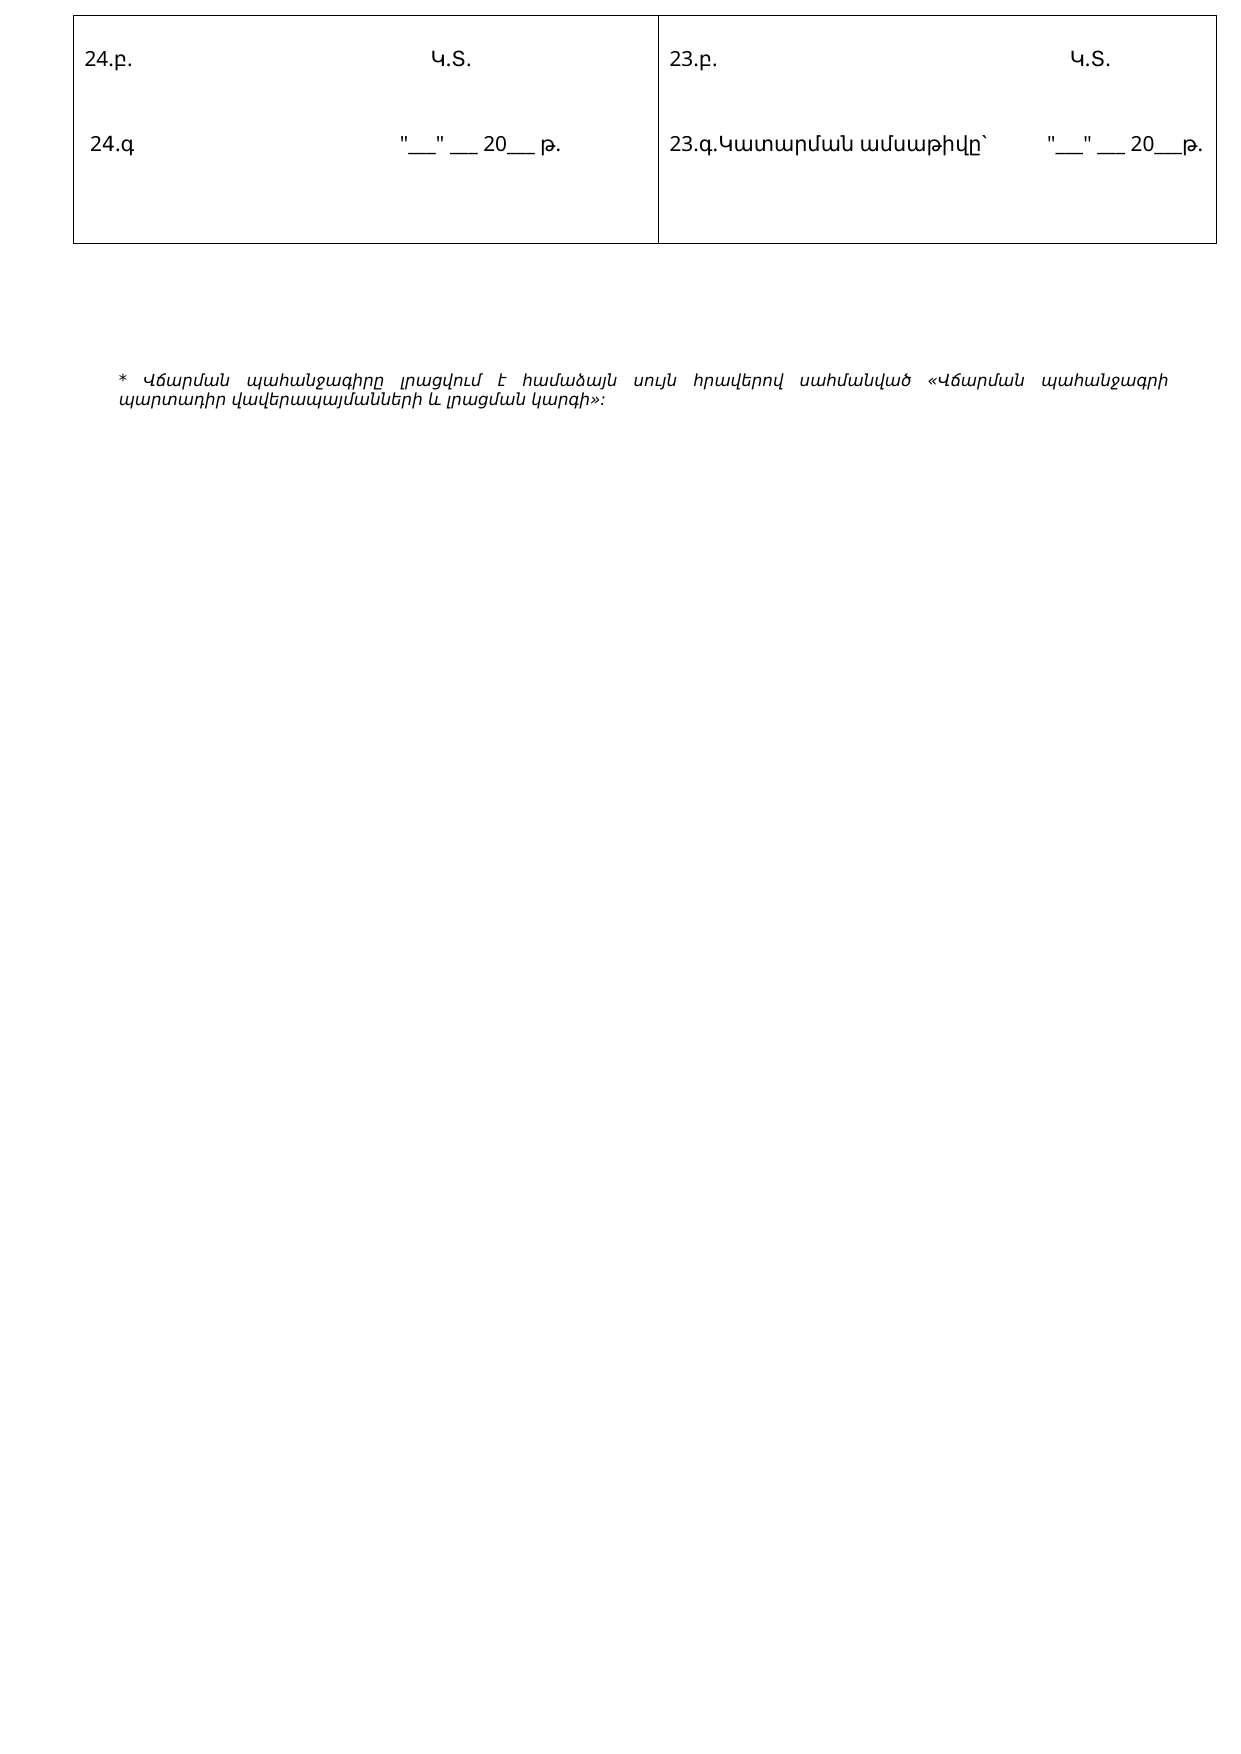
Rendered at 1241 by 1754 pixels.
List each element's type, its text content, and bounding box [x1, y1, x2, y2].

table_cell 24.բ. Կ.Տ. 24.գ "___" ___ 20___ թ. [74, 16, 658, 243]
table_cell 23.բ. Կ.Տ. 23.գ.Կատարման ամսաթիվը` "___" ___ 20___թ. [659, 16, 1216, 243]
text * Վճարման պահանջագիրը լրացվում է համաձայն սույն հրավերով սահմանված «Վճարման պահանջագրի պարտադիր վավերապայմանների և լրացման կարգի»: [118, 370, 1171, 409]
